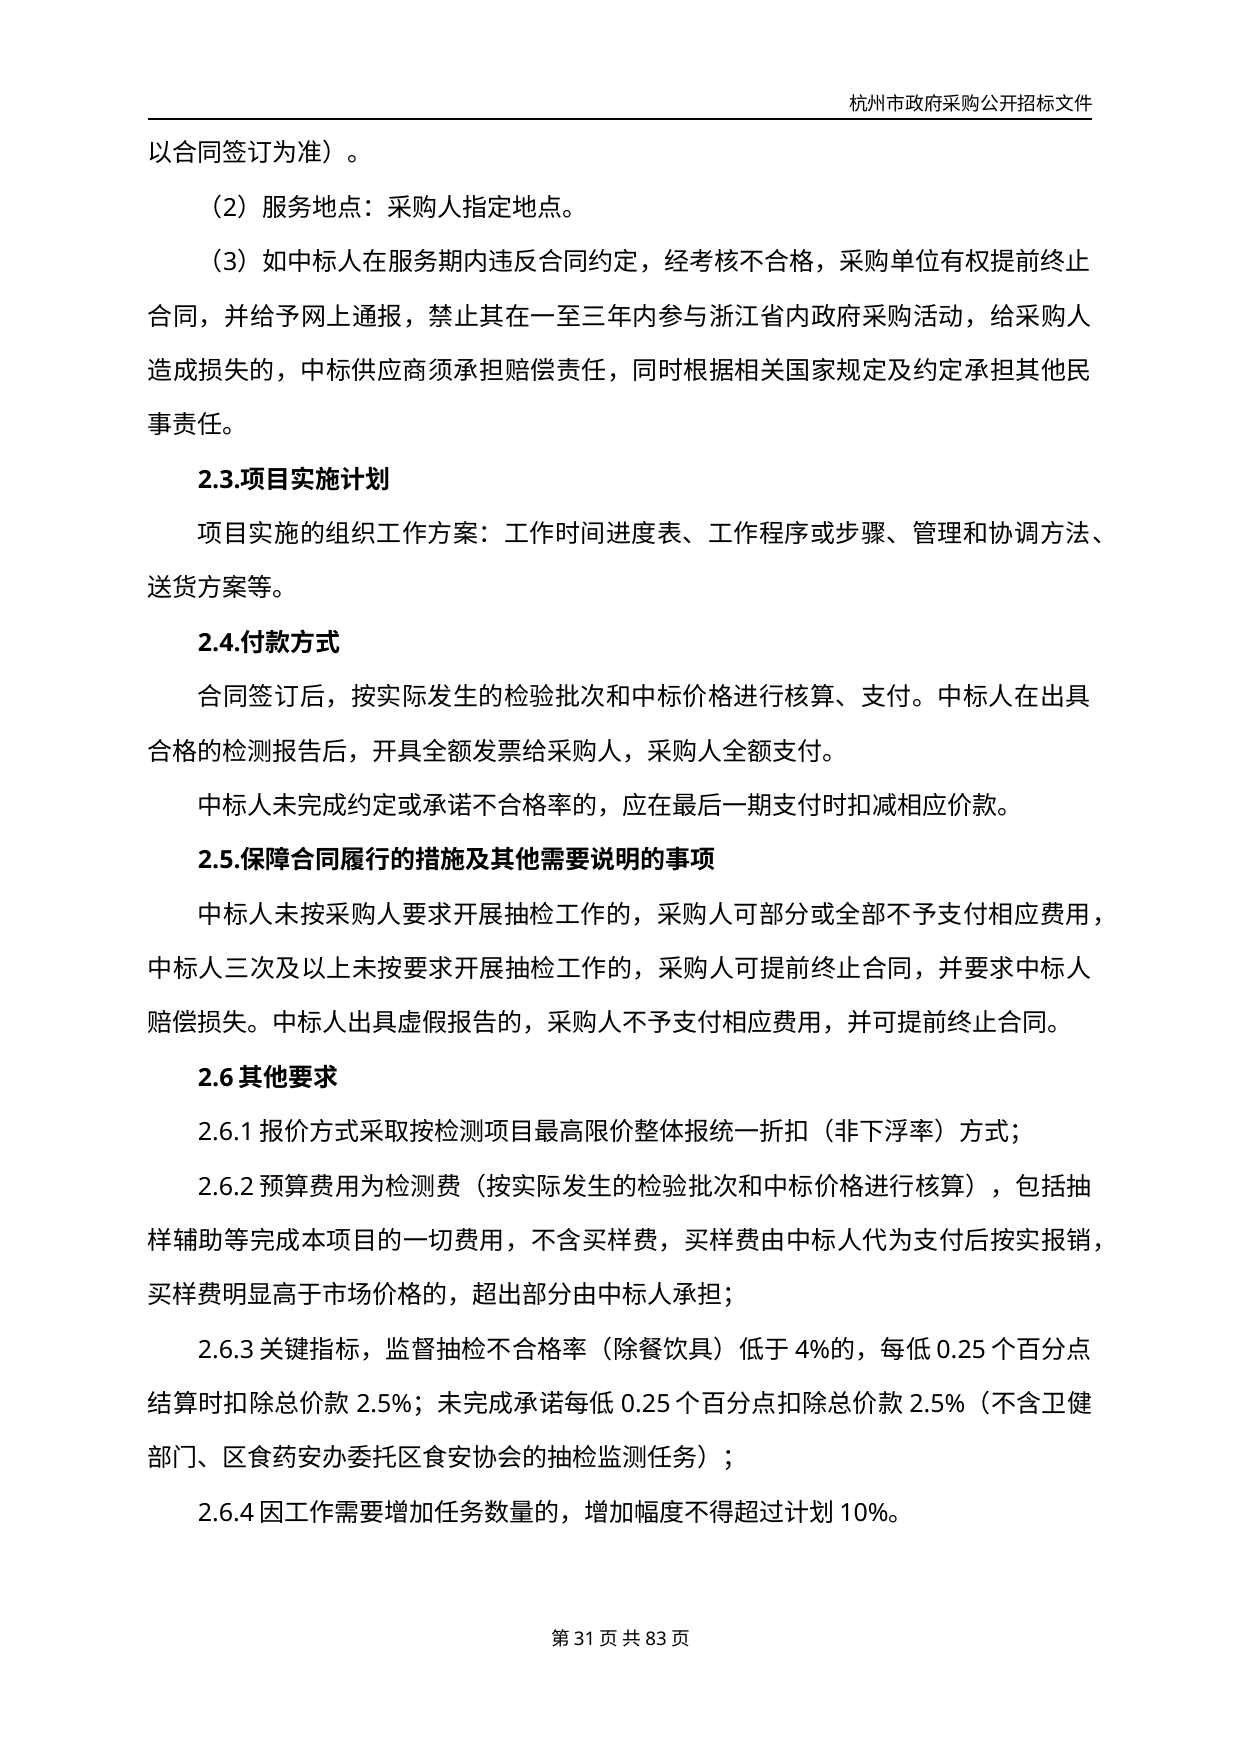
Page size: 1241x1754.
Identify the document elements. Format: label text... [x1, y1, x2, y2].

text 2.4.付款方式 [148, 622, 1092, 658]
text （2）服务地点：采购人指定地点。 [148, 187, 1092, 223]
text 中标人未按采购人要求开展抽检工作的，采购人可部分或全部不予支付相应费用，中标人三次及以上未按要求开展抽检工作的，采购人可提前终止合同，并要求中标人赔偿损失。中标人出具虚假报告的，采购人不予支付相应费用，并可提前终止合同。 [148, 894, 1092, 1039]
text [148, 133, 1092, 169]
text 中标人未完成约定或承诺不合格率的，应在最后一期支付时扣减相应价款。 [148, 785, 1092, 822]
text 2.6.3关键指标，监督抽检不合格率（除餐饮具）低于4%的，每低0.25个百分点结算时扣除总价款2.5%；未完成承诺每低0.25个百分点扣除总价款2.5%（不含卫健部门、区食药安办委托区食安协会的抽检监测任务）； [148, 1329, 1092, 1474]
text 2.6.4因工作需要增加任务数量的，增加幅度不得超过计划10%。 [148, 1492, 1092, 1528]
text 2.6.2预算费用为检测费（按实际发生的检验批次和中标价格进行核算），包括抽样辅助等完成本项目的一切费用，不含买样费，买样费由中标人代为支付后按实报销，买样费明显高于市场价格的，超出部分由中标人承担； [148, 1166, 1092, 1311]
text 合同签订后，按实际发生的检验批次和中标价格进行核算、支付。中标人在出具合格的检测报告后，开具全额发票给采购人，采购人全额支付。 [148, 677, 1092, 767]
text 项目实施的组织工作方案：工作时间进度表、工作程序或步骤、管理和协调方法、送货方案等。 [148, 513, 1092, 604]
text （3）如中标人在服务期内违反合同约定，经考核不合格，采购单位有权提前终止合同，并给予网上通报，禁止其在一至三年内参与浙江省内政府采购活动，给采购人造成损失的，中标供应商须承担赔偿责任，同时根据相关国家规定及约定承担其他民事责任。 [148, 242, 1092, 441]
text 2.5.保障合同履行的措施及其他需要说明的事项 [148, 840, 1092, 876]
text 2.6其他要求 [148, 1057, 1092, 1093]
text 2.3.项目实施计划 [148, 459, 1092, 495]
text 2.6.1报价方式采取按检测项目最高限价整体报统一折扣（非下浮率）方式； [148, 1112, 1092, 1148]
